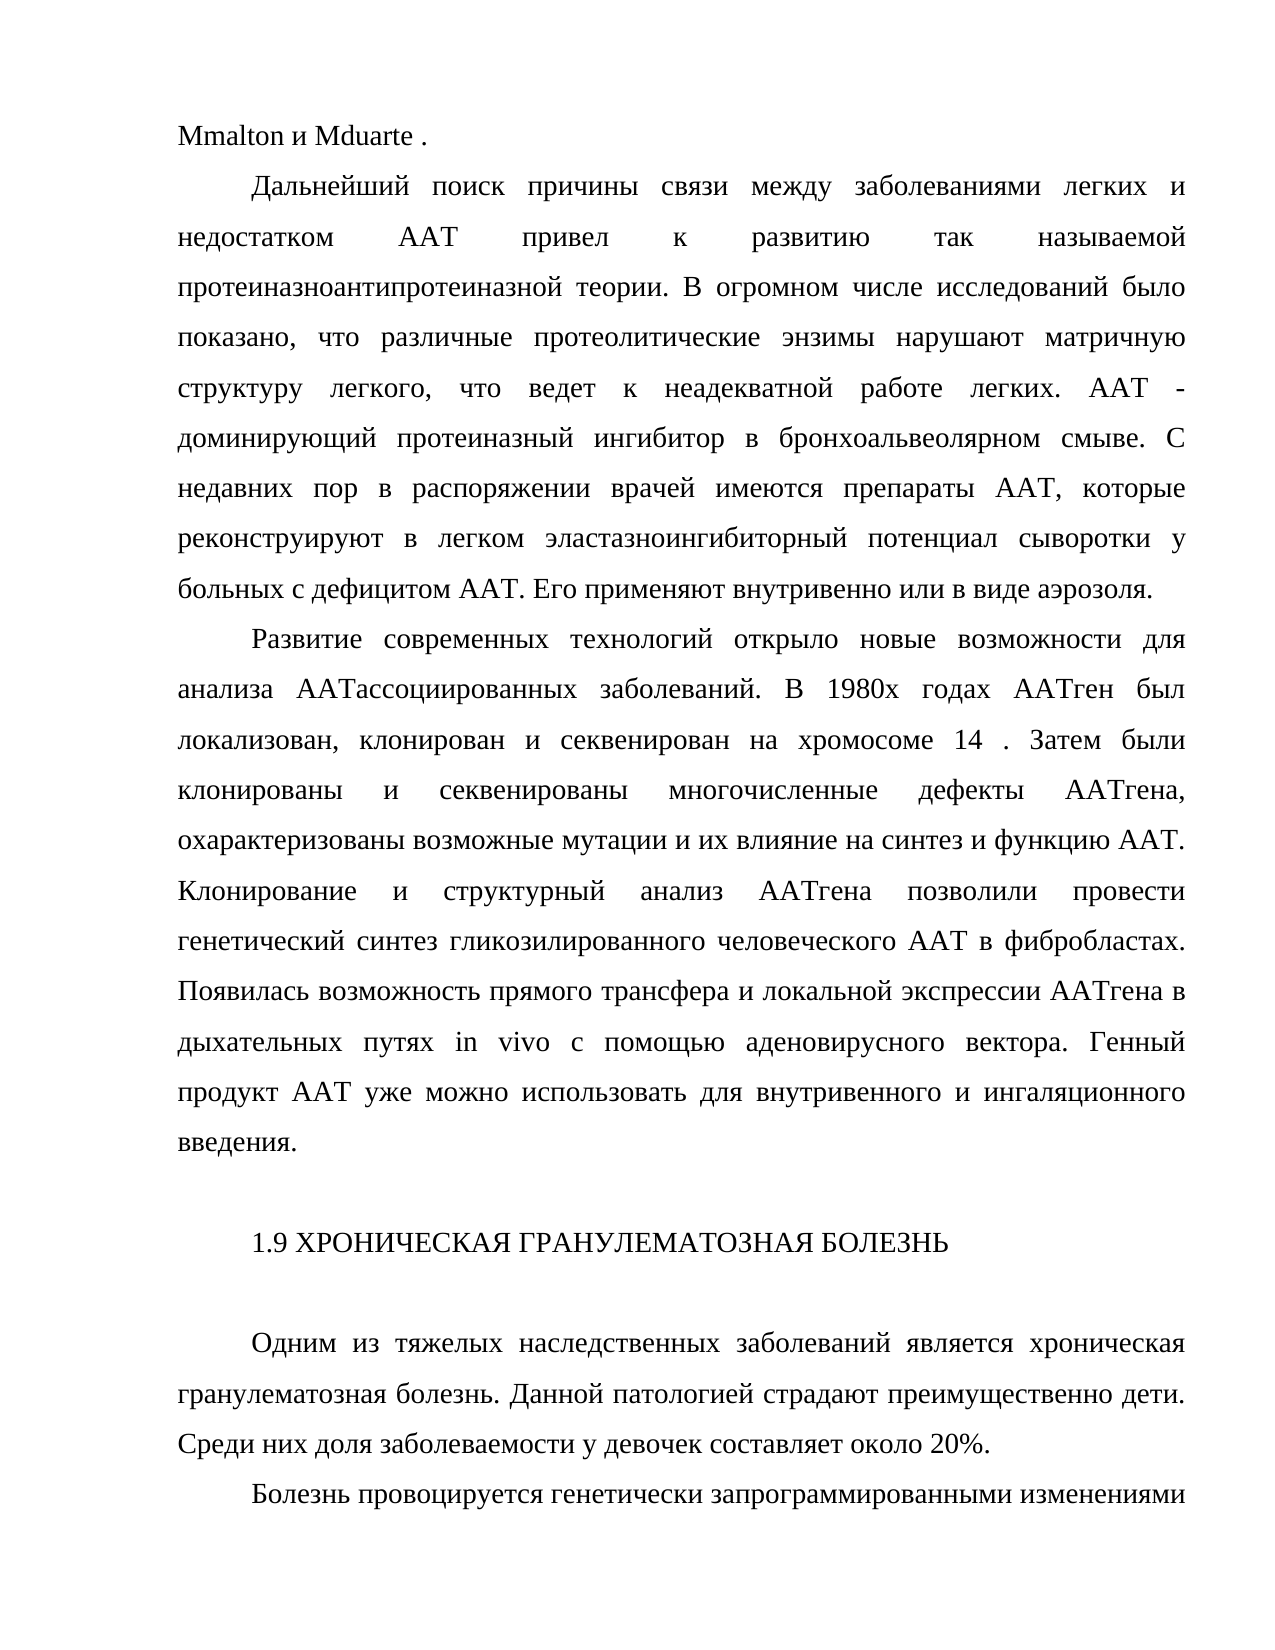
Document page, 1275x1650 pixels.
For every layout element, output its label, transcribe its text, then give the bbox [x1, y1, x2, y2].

subtitle 1.9 Хроническая гранулематозная болезнь [177, 1225, 1186, 1258]
subtitle Развитие современных технологий открыло новые возможности для анализа ААТассоциированных заболеваний. В 1980х годах ААТген был локализован, клонирован и секвенирован на хромосоме 14 . Затем были клонированы и секвенированы многочисленные дефекты ААТгена, охарактеризованы возможные мутации и их влияние на синтез и функцию ААТ. Клонирование и структурный анализ ААТгена позволили провести генетический синтез гликозилированного человеческого ААТ в фибробластах. Появилась возможность прямого трансфера и локальной экспрессии ААТгена в дыхательных путях in vivo с помощью аденовирусного вектора. Генный продукт ААТ уже можно использовать для внутривенного и ингаляционного введения. [177, 621, 1186, 1158]
subtitle Одним из тяжелых наследственных заболеваний является хроническая гранулематозная болезнь. Данной патологией страдают преимущественно дети. Среди них доля заболеваемости у девочек составляет около 20%. [177, 1326, 1186, 1460]
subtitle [177, 1477, 1186, 1510]
subtitle Дальнейший поиск причины связи между заболеваниями легких и недостатком ААТ привел к развитию так называемой протеиназноантипротеиназной теории. В огромном числе исследований было показано, что различные протеолитические энзимы нарушают матричную структуру легкого, что ведет к неадекватной работе легких. ААТ - доминирующий протеиназный ингибитор в бронхоальвеолярном смыве. С недавних пор в распоряжении врачей имеются препараты ААТ, которые реконструируют в легком эластазноингибиторный потенциал сыворотки у больных с дефицитом ААТ. Его применяют внутривенно или в виде аэрозоля. [177, 168, 1186, 604]
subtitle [177, 118, 1186, 152]
